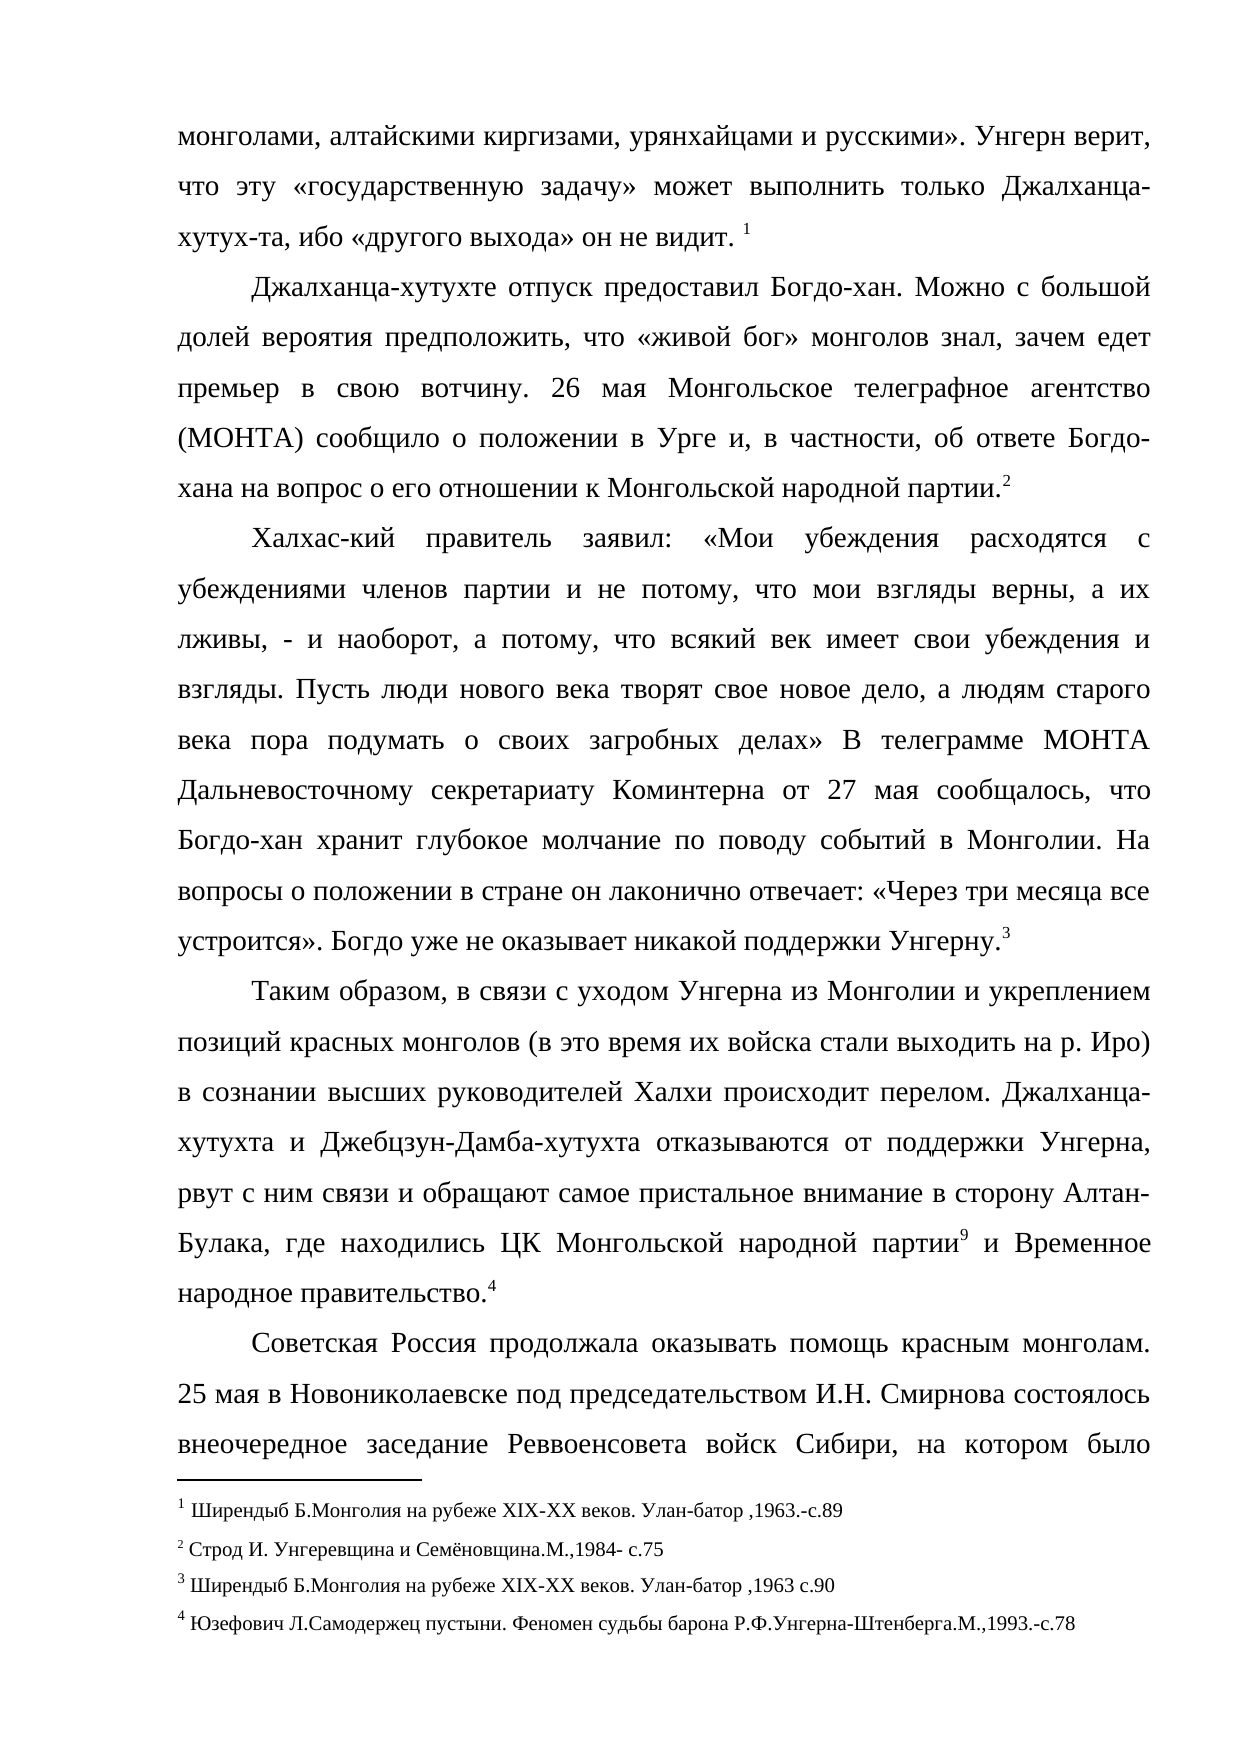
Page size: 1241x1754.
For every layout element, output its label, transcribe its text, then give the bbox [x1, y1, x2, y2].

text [177, 1326, 1152, 1460]
text Халхас-кий правитель заявил: «Мои убеждения расходятся с убеждениями членов партии и не потому, что мои взгляды верны, а их лживы, - и наоборот, а потому, что всякий век имеет свои убеждения и взгляды. Пусть люди нового века творят свое новое дело, а людям старого века пора подумать о своих загробных делах» В телеграмме МОНТА Дальневосточному секретариату Коминтерна от 27 мая сообщалось, что Богдо-хан хранит глубокое молчание по поводу событий в Монголии. На вопросы о положении в стране он лаконично отвечает: «Через три месяца все устроится». Богдо уже не оказывает никакой поддержки Унгерну. [177, 521, 1152, 957]
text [177, 118, 1152, 252]
text Джалханца-хутухте отпуск предоставил Богдо-хан. Можно с большой долей вероятия предположить, что «живой бог» монголов знал, зачем едет премьер в свою вотчину. 26 мая Монгольское телеграфное агентство (МОНТА) сообщило о положении в Урге и, в частности, об ответе Богдо-хана на вопрос о его отношении к Монгольской народной партии. [177, 269, 1152, 504]
text Таким образом, в связи с уходом Унгерна из Монголии и укреплением позиций красных монголов (в это время их войска стали выходить на р. Иро) в сознании высших руководителей Халхи происходит перелом. Джалханца-хутухта и Джебцзун-Дамба-хутухта отказываются от поддержки Унгерна, рвут с ним связи и обращают самое пристальное внимание в сторону Алтан-Булака, где находились ЦК Монгольской народной партии9 и Временное народное правительство. [177, 973, 1152, 1309]
